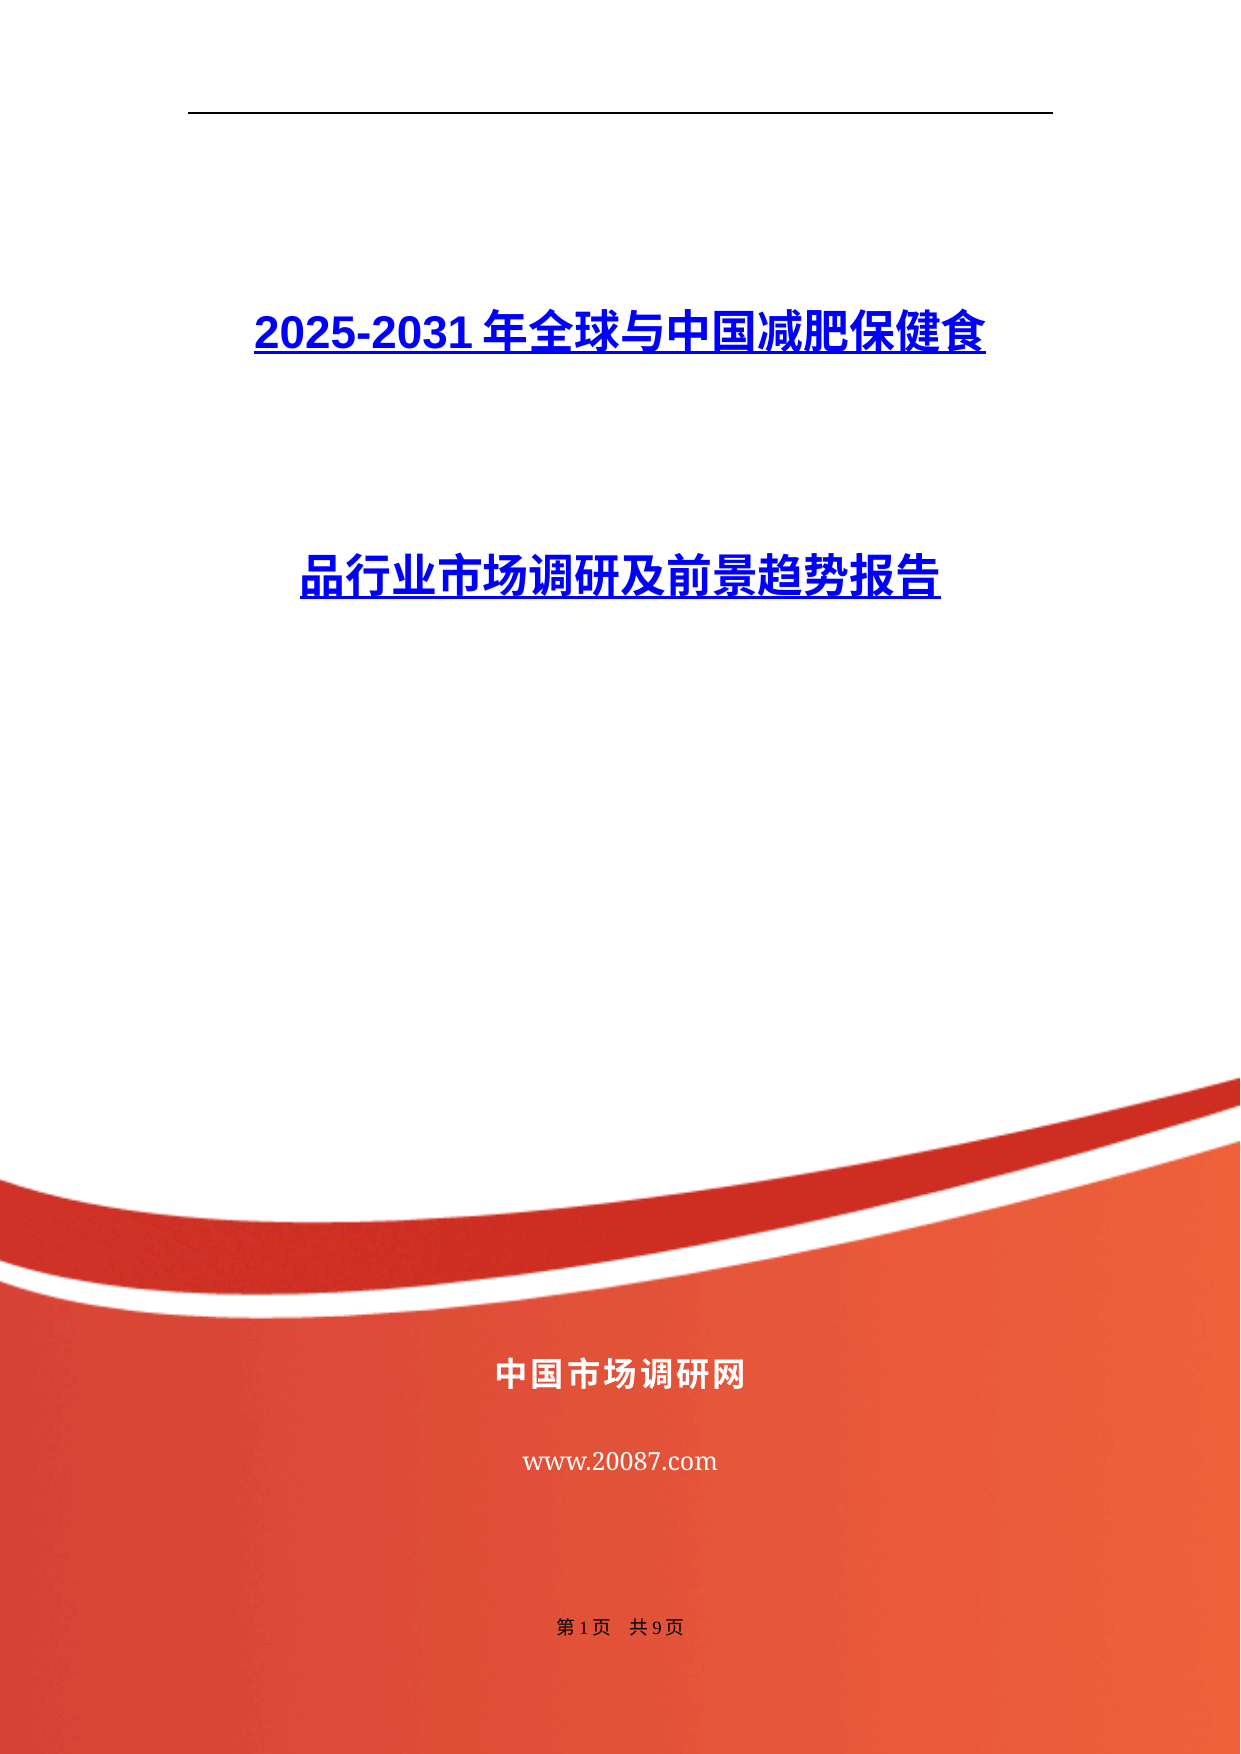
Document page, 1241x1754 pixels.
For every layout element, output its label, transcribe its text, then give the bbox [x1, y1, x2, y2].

picture [0, 1006, 1241, 1754]
subtitle 中国市场调研网 [187, 1339, 1053, 1404]
text www.20087.com [187, 1428, 1053, 1493]
table_header 2025-2031年全球与中国减肥保健食品行业市场调研及前景趋势报告 [188, 207, 1053, 773]
